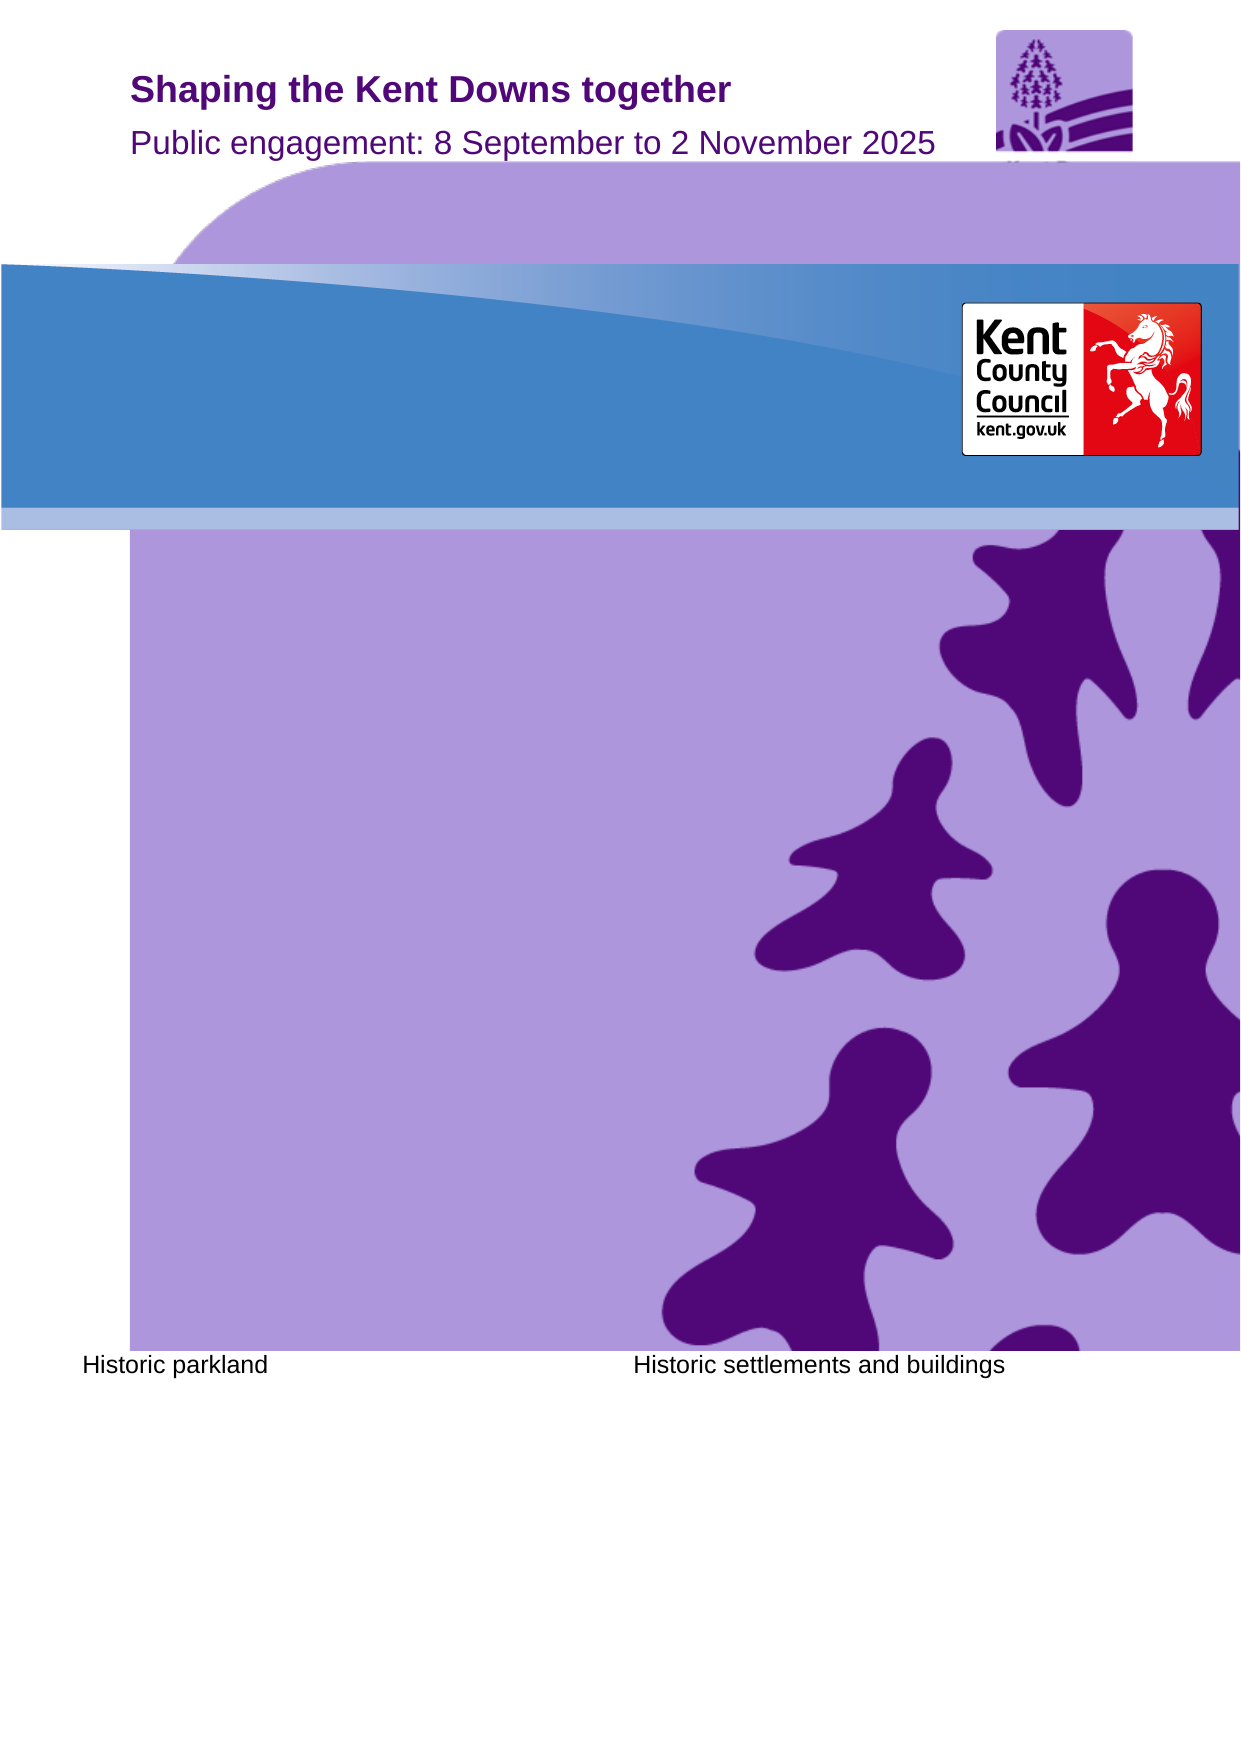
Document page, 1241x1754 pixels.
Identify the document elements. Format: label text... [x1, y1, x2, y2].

picture [129, 30, 1241, 1351]
table_cell Historic parkland [71, 1350, 622, 1387]
table_cell Historic settlements and buildings [622, 1351, 1173, 1387]
